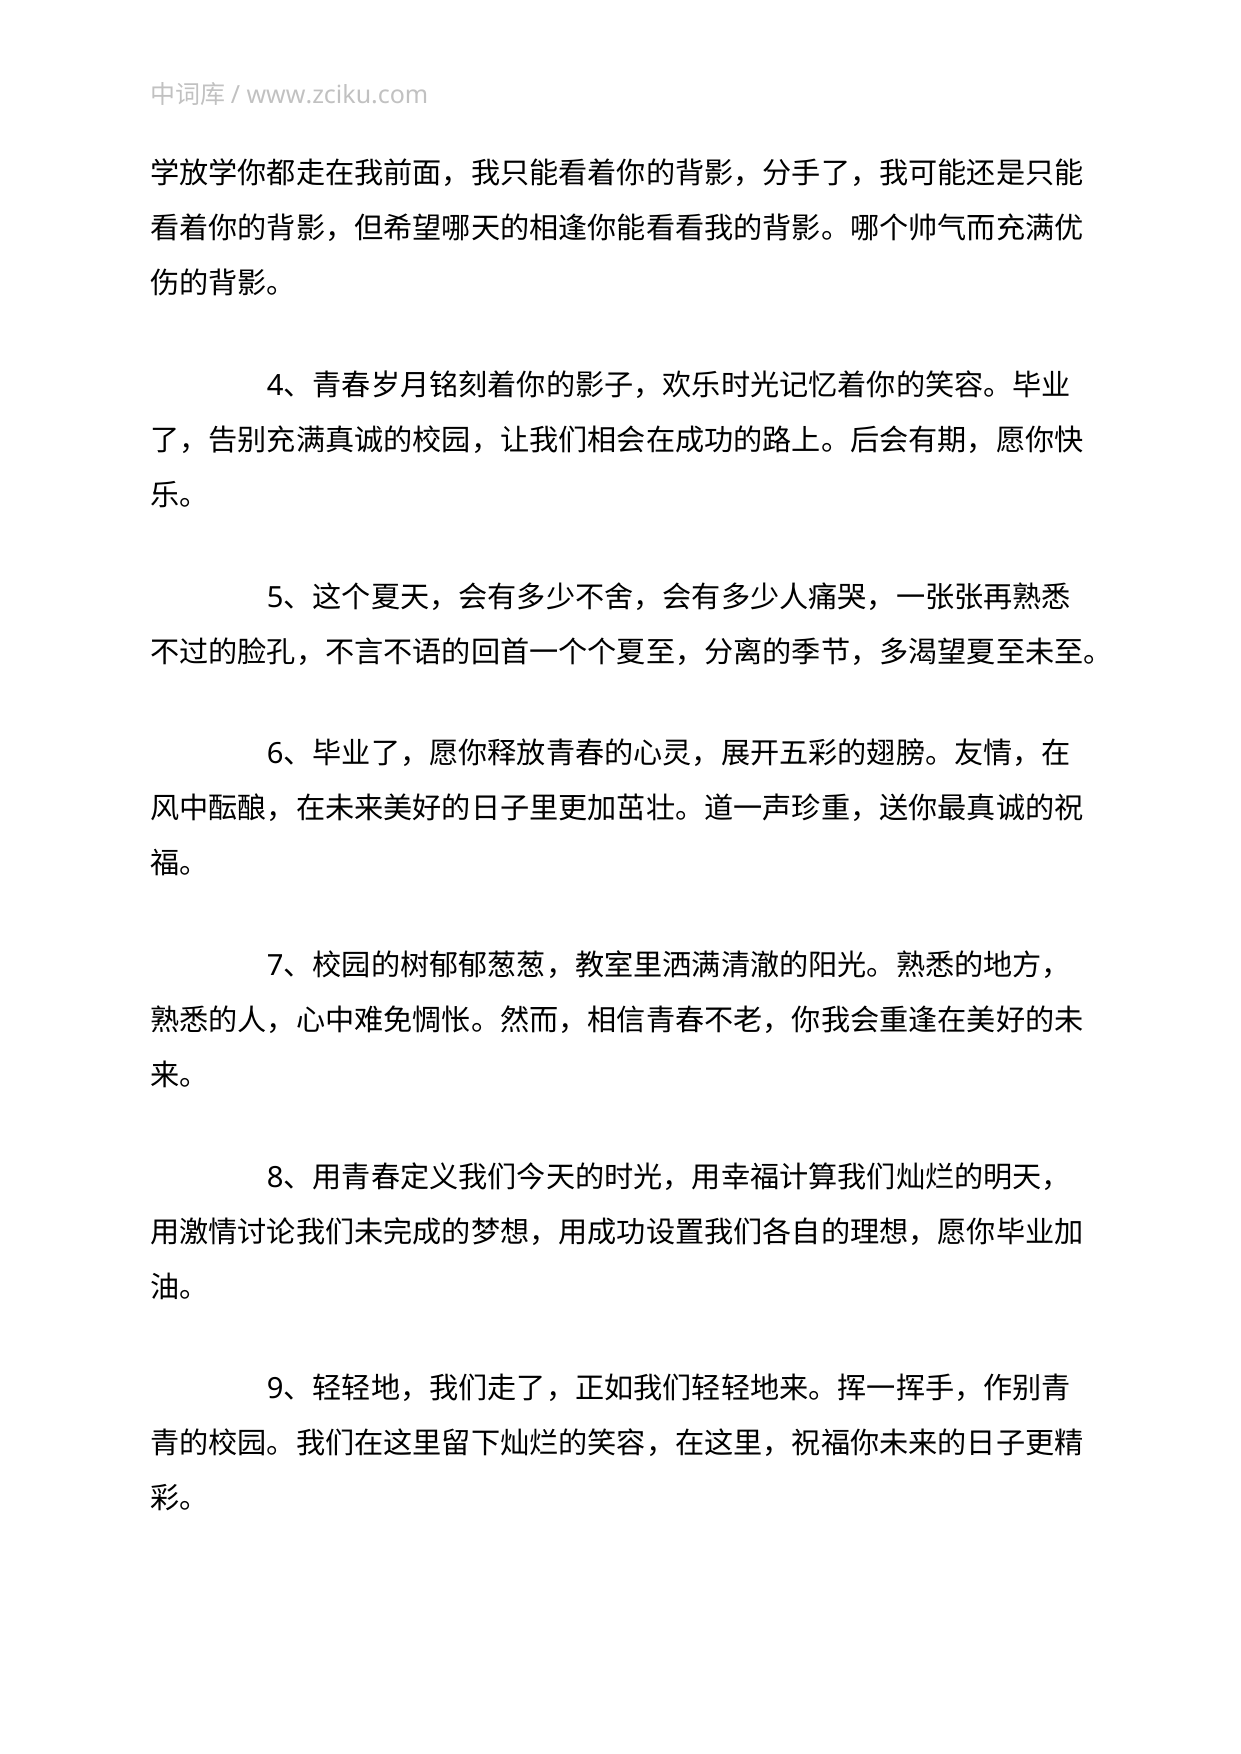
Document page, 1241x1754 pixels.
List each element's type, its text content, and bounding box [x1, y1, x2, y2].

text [150, 150, 1090, 302]
text 9、轻轻地，我们走了，正如我们轻轻地来。挥一挥手，作别青青的校园。我们在这里留下灿烂的笑容，在这里，祝福你未来的日子更精彩。 [150, 1365, 1090, 1517]
text 4、青春岁月铭刻着你的影子，欢乐时光记忆着你的笑容。毕业了，告别充满真诚的校园，让我们相会在成功的路上。后会有期，愿你快乐。 [150, 362, 1090, 514]
text 6、毕业了，愿你释放青春的心灵，展开五彩的翅膀。友情，在风中酝酿，在未来美好的日子里更加茁壮。道一声珍重，送你最真诚的祝福。 [150, 730, 1090, 882]
text 5、这个夏天，会有多少不舍，会有多少人痛哭，一张张再熟悉不过的脸孔，不言不语的回首一个个夏至，分离的季节，多渴望夏至未至。 [150, 573, 1090, 671]
text 8、用青春定义我们今天的时光，用幸福计算我们灿烂的明天，用激情讨论我们未完成的梦想，用成功设置我们各自的理想，愿你毕业加油。 [150, 1153, 1090, 1306]
text 7、校园的树郁郁葱葱，教室里洒满清澈的阳光。熟悉的地方，熟悉的人，心中难免惆怅。然而，相信青春不老，你我会重逢在美好的未来。 [150, 942, 1090, 1094]
